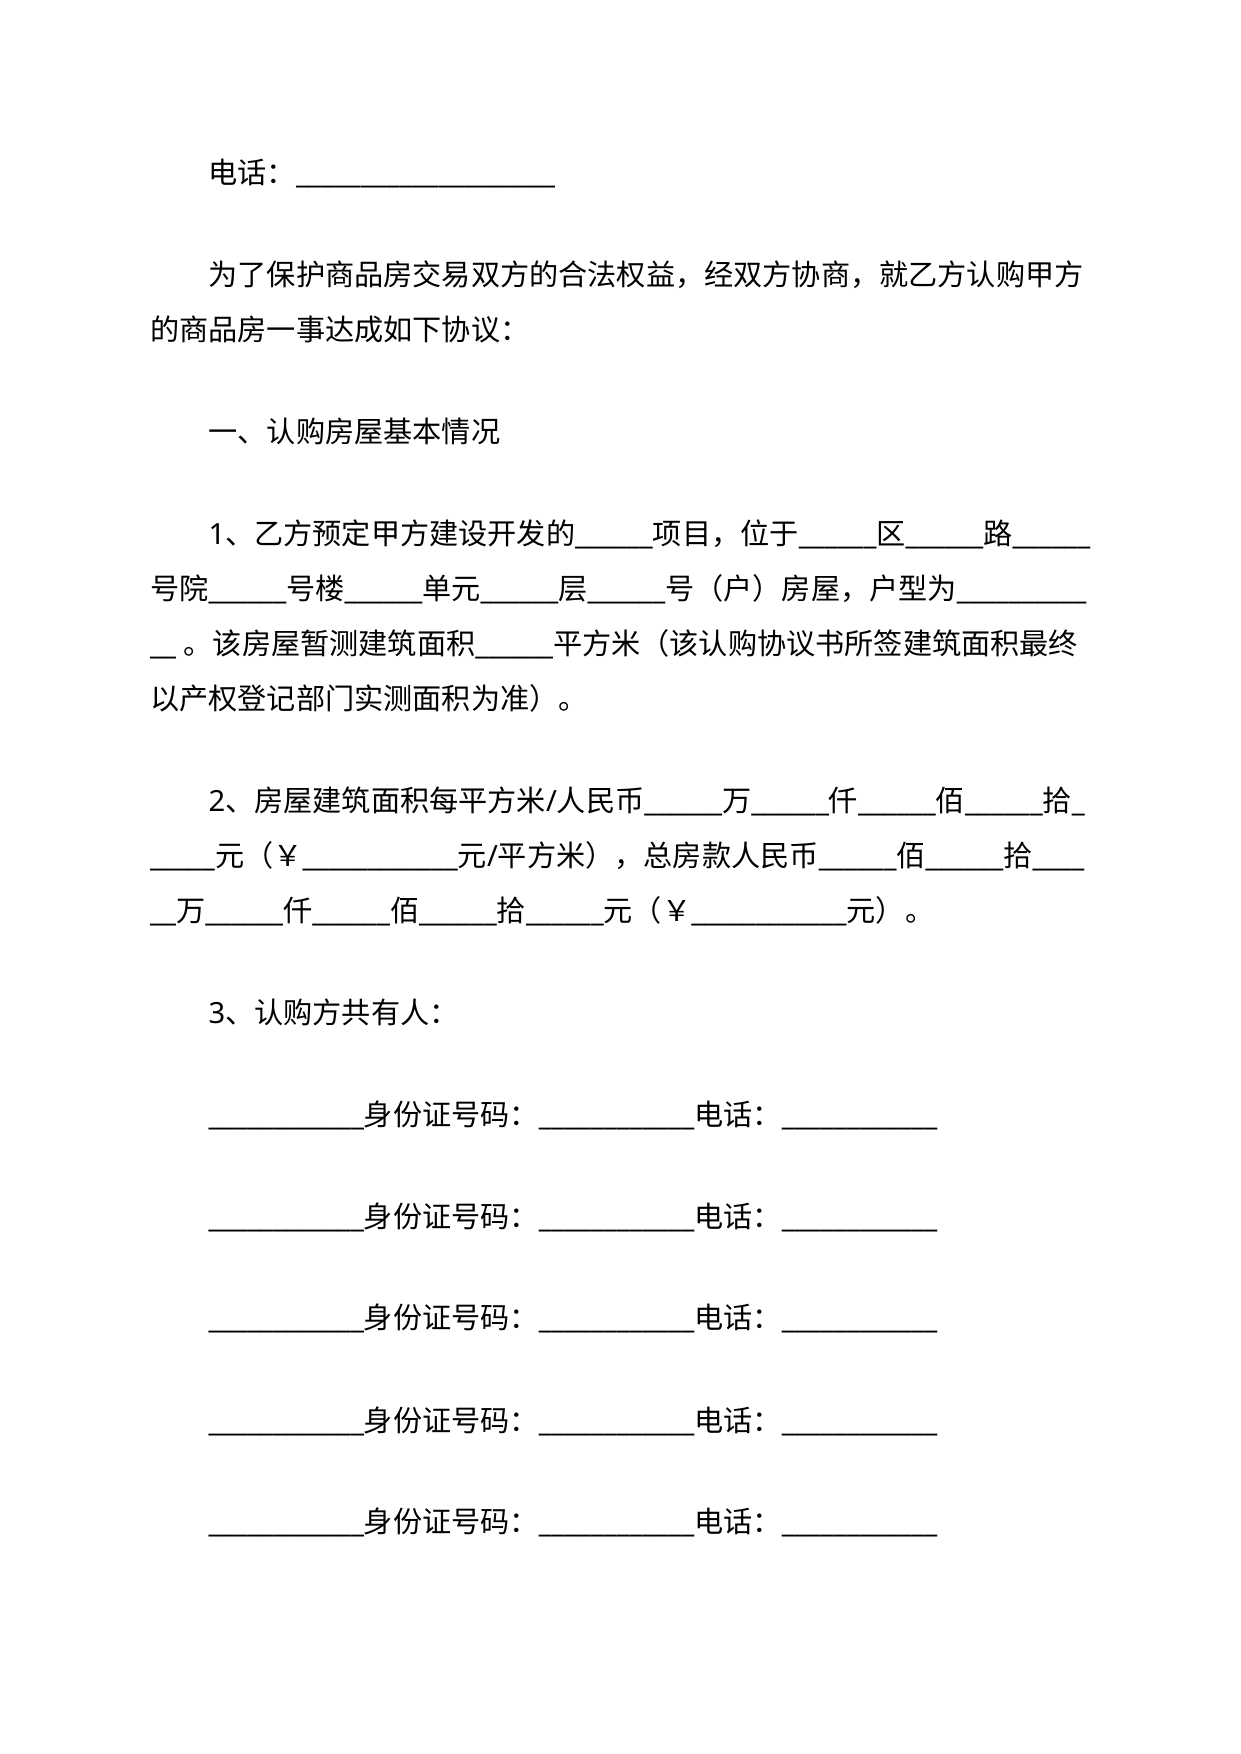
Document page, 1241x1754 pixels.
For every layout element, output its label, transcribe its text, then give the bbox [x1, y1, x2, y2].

text ____________身份证号码：____________电话：____________ [150, 1499, 1090, 1541]
text 3、认购方共有人： [150, 989, 1090, 1032]
text ____________身份证号码：____________电话：____________ [150, 1397, 1090, 1439]
text 电话：____________________ [150, 150, 1090, 192]
text 2、房屋建筑面积每平方米/人民币______万______仟______佰______拾______元（￥____________元/平方米），总房款人民币______佰______拾______万______仟______佰______拾______元（￥____________元）。 [150, 777, 1090, 929]
text ____________身份证号码：____________电话：____________ [150, 1193, 1090, 1236]
text ____________身份证号码：____________电话：____________ [150, 1295, 1090, 1337]
text ____________身份证号码：____________电话：____________ [150, 1091, 1090, 1133]
text 一、认购房屋基本情况 [150, 409, 1090, 451]
text 为了保护商品房交易双方的合法权益，经双方协商，就乙方认购甲方的商品房一事达成如下协议： [150, 252, 1090, 349]
text 1、乙方预定甲方建设开发的______项目，位于______区______路______号院______号楼______单元______层______号（户）房屋，户型为____________ 。该房屋暂测建筑面积______平方米（该认购协议书所签建筑面积最终以产权登记部门实测面积为准）。 [150, 510, 1090, 718]
